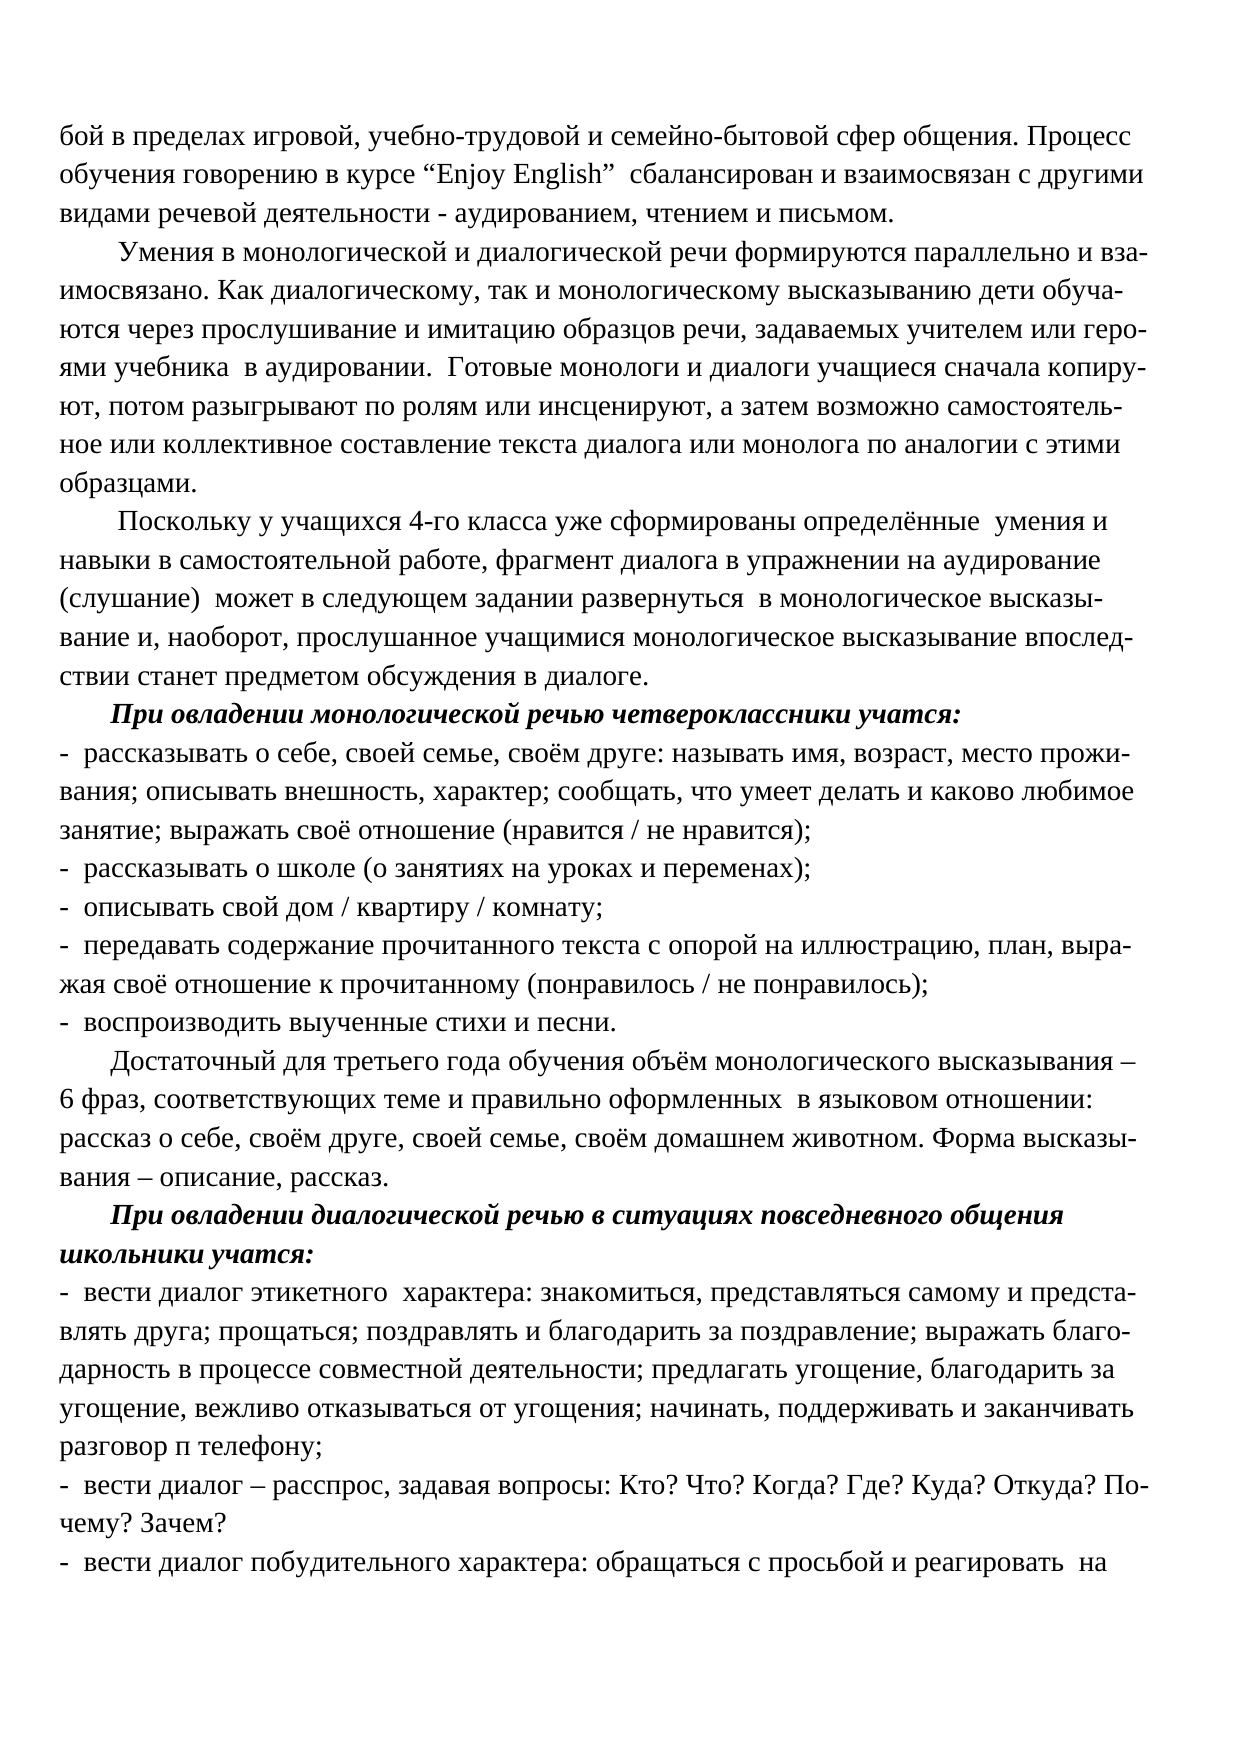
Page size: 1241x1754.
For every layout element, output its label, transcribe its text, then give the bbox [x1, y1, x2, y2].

text При овладении монологической речью четвероклассники учатся: [59, 696, 1152, 730]
text - описывать свой дом / квартиру / комнату; [59, 889, 1152, 922]
text Поскольку у учащихся 4-го класса уже сформированы определённые умения и навыки в самостоятельной работе, фрагмент диалога в упражнении на аудирование (слушание) может в следующем задании развернуться в монологическое высказы-вание и, наоборот, прослушанное учащимися монологическое высказывание впослед-ствии станет предметом обсуждения в диалоге. [59, 503, 1152, 691]
text - передавать содержание прочитанного текста с опорой на иллюстрацию, план, выра-жая своё отношение к прочитанному (понравилось / не понравилось); [59, 927, 1152, 999]
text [59, 118, 1152, 229]
text 6 фраз, соответствующих теме и правильно оформленных в языковом отношении: [59, 1082, 1152, 1115]
text Достаточный для третьего года обучения объём монологического высказывания – [59, 1043, 1152, 1077]
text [59, 1274, 1152, 1578]
text рассказ о себе, своём друге, своей семье, своём домашнем животном. Форма высказы-вания – описание, рассказ. [59, 1120, 1152, 1192]
text - рассказывать о себе, своей семье, своём друге: называть имя, возраст, место прожи-вания; описывать внешность, характер; сообщать, что умеет делать и каково любимое занятие; выражать своё отношение (нравится / не нравится); [59, 735, 1152, 845]
text - рассказывать о школе (о занятиях на уроках и переменах); [59, 850, 1152, 884]
text Умения в монологической и диалогической речи формируются параллельно и вза-имосвязано. Как диалогическому, так и монологическому высказыванию дети обуча-ются через прослушивание и имитацию образцов речи, задаваемых учителем или геро- ями учебника в аудировании. Готовые монологи и диалоги учащиеся сначала копиру-ют, потом разыгрывают по ролям или инсценируют, а затем возможно самостоятель-ное или коллективное составление текста диалога или монолога по аналогии с этими образцами. [59, 234, 1152, 498]
text - воспроизводить выученные стихи и песни. [59, 1004, 1152, 1038]
text При овладении диалогической речью в ситуациях повседневного общения школьники учатся: [59, 1197, 1152, 1269]
